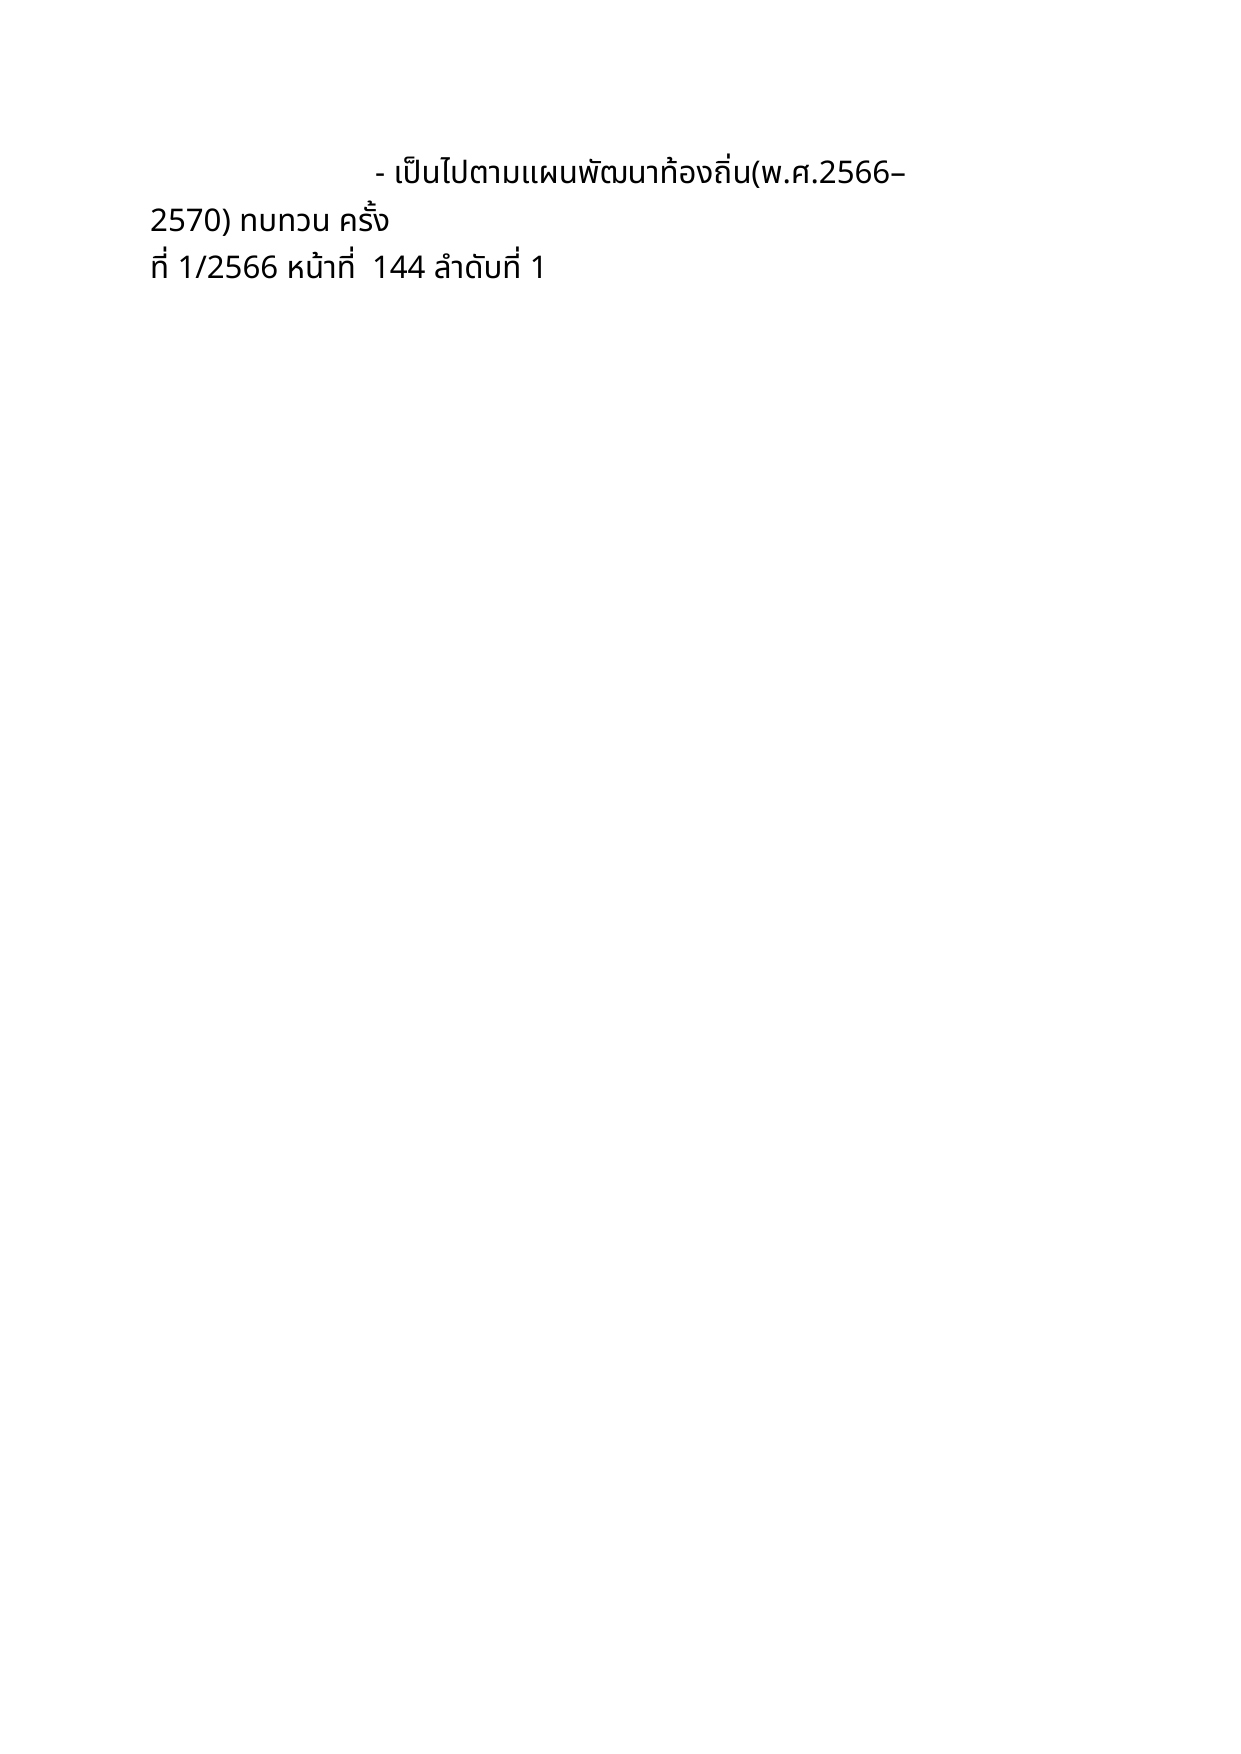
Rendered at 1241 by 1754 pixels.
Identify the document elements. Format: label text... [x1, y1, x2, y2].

text - เป็นไปตามแผนพัฒนาท้องถิ่น(พ.ศ.2566–2570) ทบทวน ครั้ง ที่ 1/2566 หน้าที่ 144 ลำดับที่ 1 [150, 150, 1090, 292]
